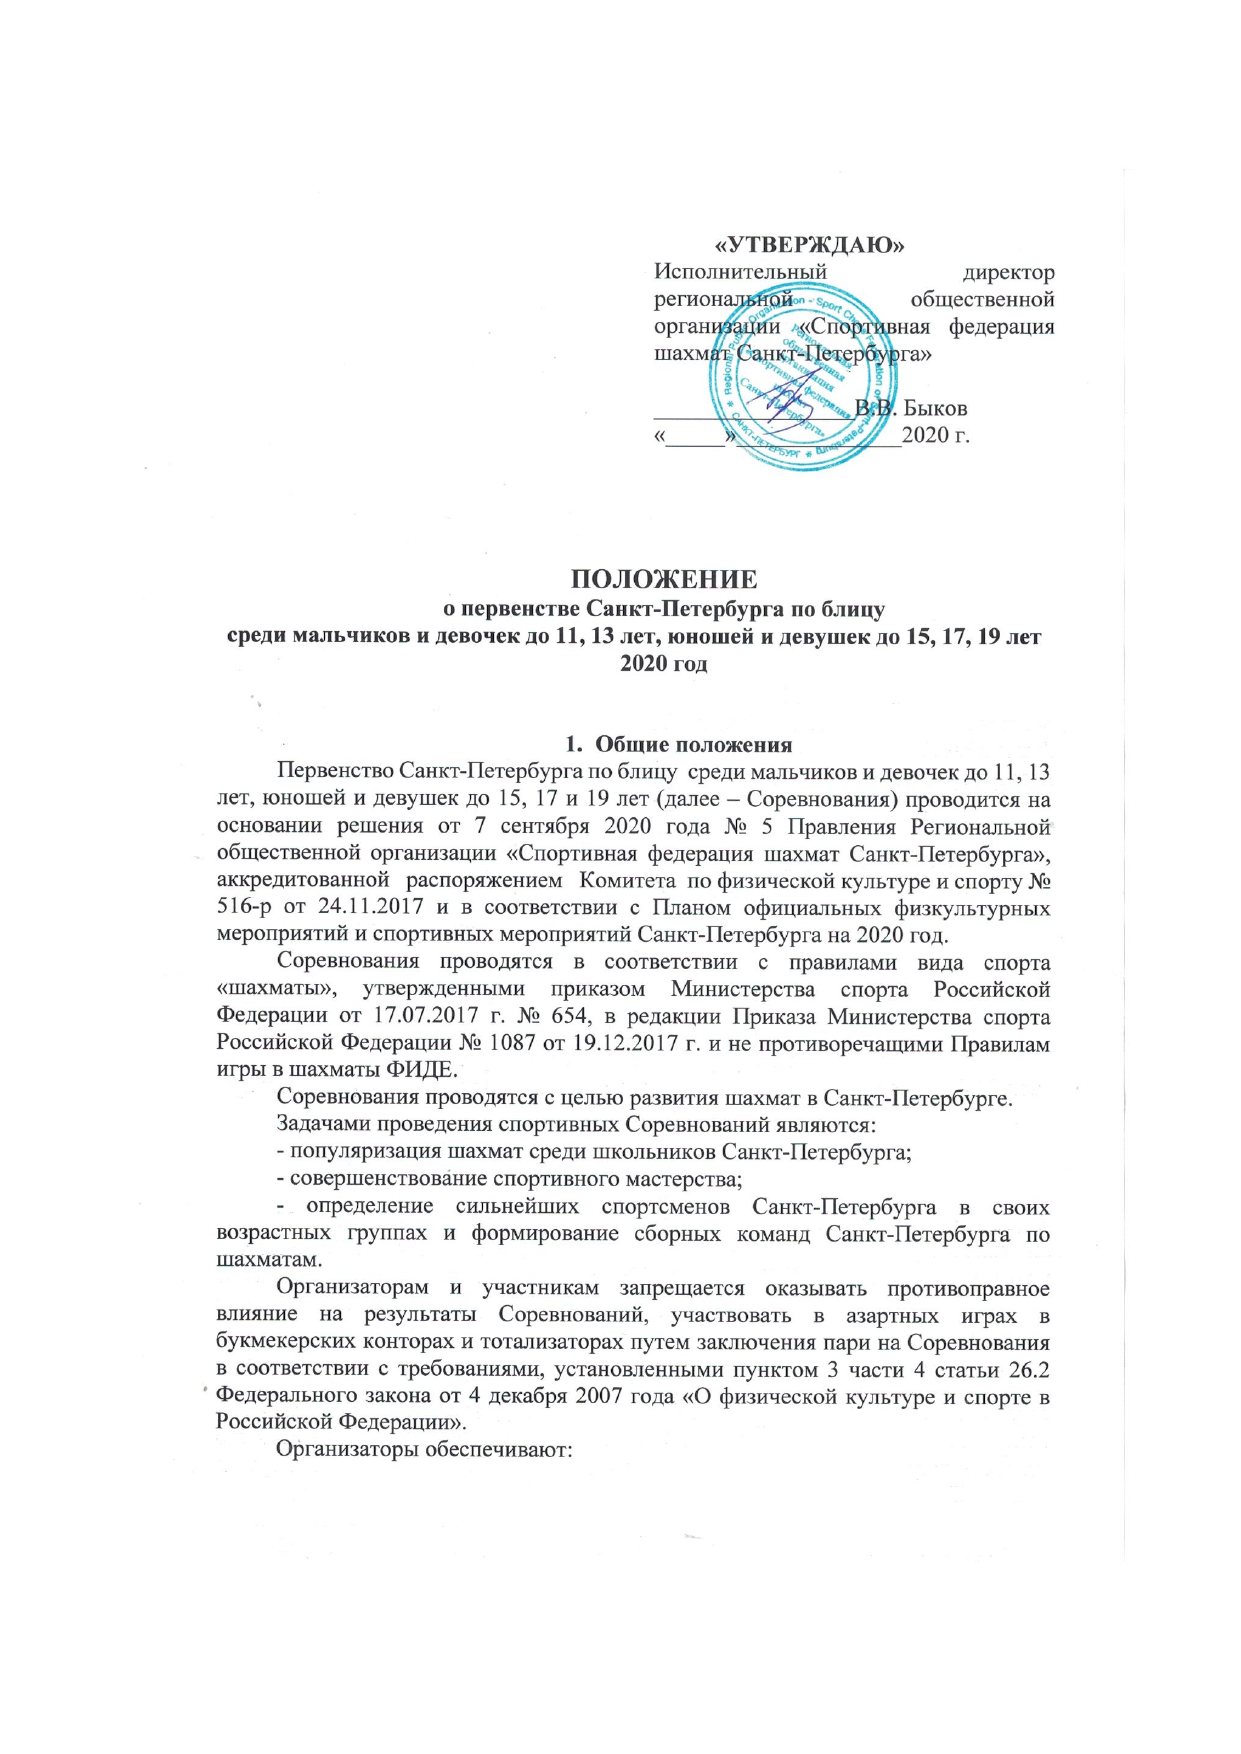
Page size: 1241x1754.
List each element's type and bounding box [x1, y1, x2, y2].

picture [118, 155, 1151, 1576]
